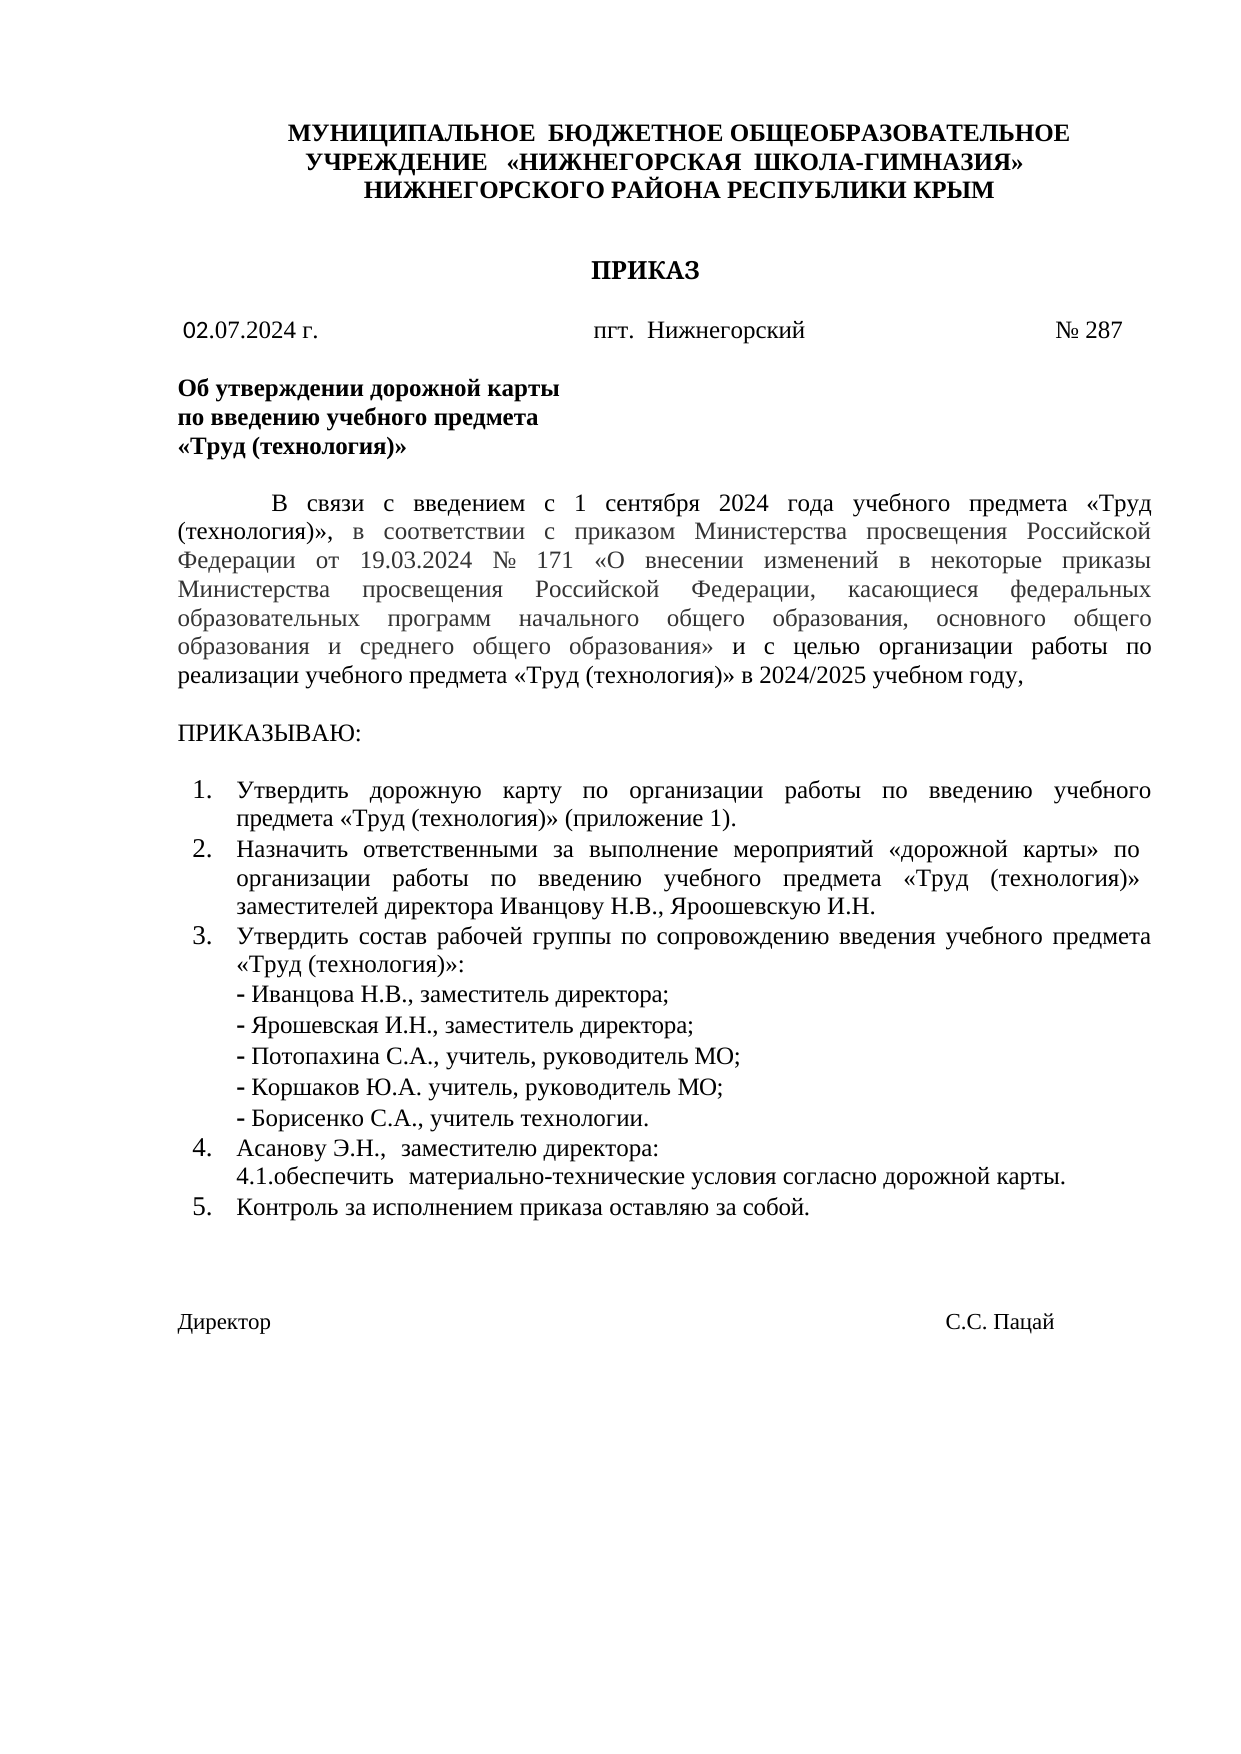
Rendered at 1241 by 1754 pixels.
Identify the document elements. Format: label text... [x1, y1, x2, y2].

text Об утверждении дорожной карты [177, 373, 952, 402]
list Контроль за исполнением приказа оставляю за собой. [192, 1191, 1152, 1222]
text по введению учебного предмета [177, 402, 1152, 431]
list Асанову Э.Н., заместителю директора: [192, 1132, 1141, 1162]
list Иванцова Н.В., заместитель директора; [236, 978, 1152, 1009]
list Назначить ответственными за выполнение мероприятий «дорожной карты» по организации работы по введению учебного предмета «Труд (технология)» заместителей директора Иванцову Н.В., Яроошевскую И.Н. [192, 833, 1141, 920]
text Директор С.С. Пацай [177, 1308, 1152, 1334]
text ПРИКАЗЫВАЮ: [177, 718, 1152, 746]
list Утвердить состав рабочей группы по сопровождению введения учебного предмета «Труд (технология)»: [192, 920, 1152, 978]
list Ярошевская И.Н., заместитель директора; [236, 1009, 1152, 1040]
subtitle ПРИКАЗ [177, 257, 1152, 286]
text «Труд (технология)» [177, 431, 1152, 459]
list Потопахина С.А., учитель, руководитель МО; [236, 1040, 1152, 1071]
text НИЖНЕгорскОго района Республики Крым [177, 176, 1152, 204]
text 02.07.2024 г. пгт. Нижнегорский № 287 [177, 314, 1152, 344]
text МУНИЦИПАЛЬНОЕ БЮДЖЕТНОЕ ОБЩЕОБРАЗОВАТЕЛЬНОЕ УЧРЕЖДЕНИЕ «НИЖНЕГОРСКАЯ ШКОЛА-ГИМНАЗИЯ» [177, 118, 1152, 176]
text В связи с введением с 1 сентября 2024 года учебного предмета «Труд (технология)», в соответствии с приказом Министерства просвещения Российской Федерации от 19.03.2024 № 171 «О внесении изменений в некоторые приказы Министерства просвещения Российской Федерации, касающиеся федеральных образовательных программ начального общего образования, основного общего образования и среднего общего образования» и с целью организации работы по реализации учебного предмета «Труд (технология)» в 2024/2025 учебном году, [177, 488, 1152, 689]
list Утвердить дорожную карту по организации работы по введению учебного предмета «Труд (технология)» (приложение 1). [192, 775, 1152, 832]
list Борисенко С.А., учитель технологии. [236, 1102, 1152, 1132]
text 4.1.обеспечить материально-технические условия согласно дорожной карты. [236, 1163, 1141, 1190]
list Коршаков Ю.А. учитель, руководитель МО; [236, 1071, 1152, 1102]
